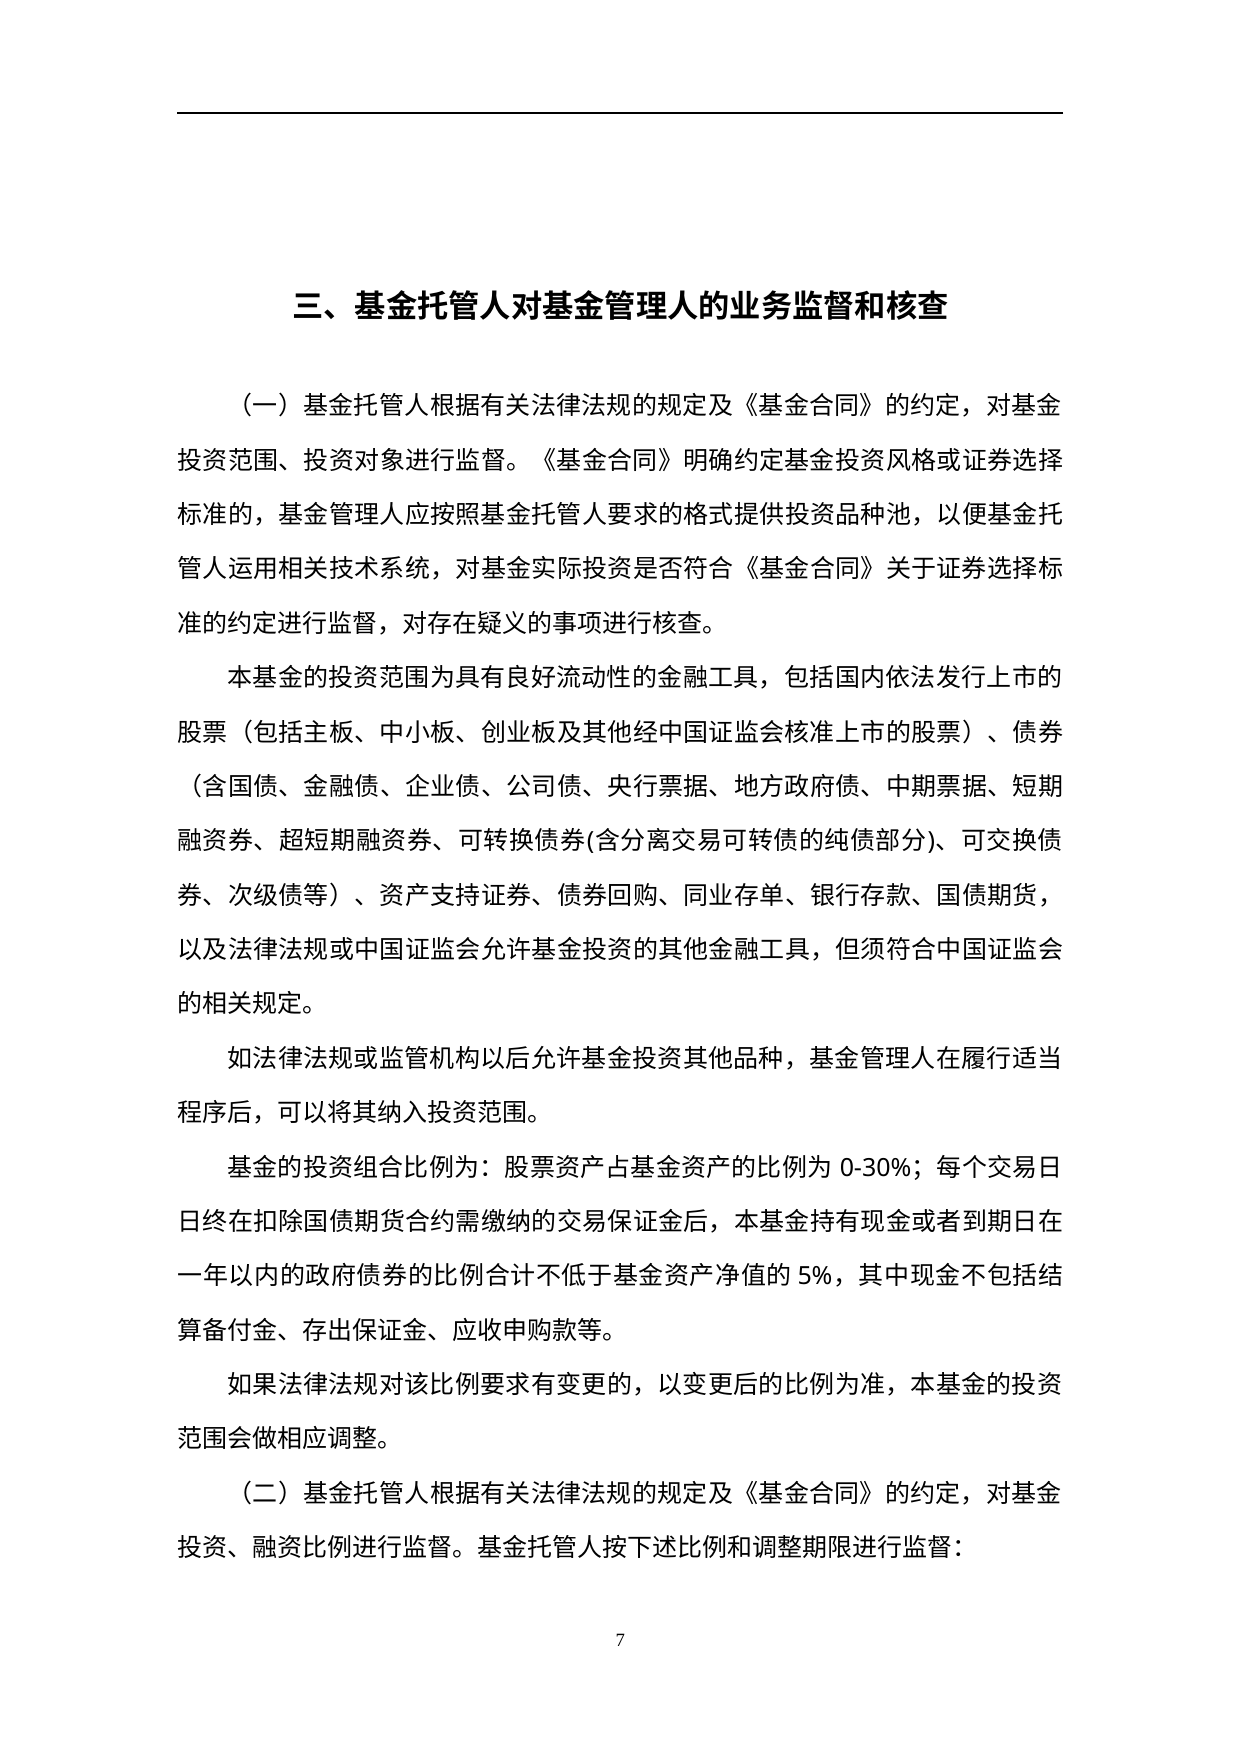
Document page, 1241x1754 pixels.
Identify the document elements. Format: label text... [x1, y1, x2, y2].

text 如法律法规或监管机构以后允许基金投资其他品种，基金管理人在履行适当程序后，可以将其纳入投资范围。 [177, 1038, 1063, 1129]
text （二）基金托管人根据有关法律法规的规定及《基金合同》的约定，对基金投资、融资比例进行监督。基金托管人按下述比例和调整期限进行监督： [177, 1473, 1063, 1564]
text （一）基金托管人根据有关法律法规的规定及《基金合同》的约定，对基金投资范围、投资对象进行监督。《基金合同》明确约定基金投资风格或证券选择标准的，基金管理人应按照基金托管人要求的格式提供投资品种池，以便基金托管人运用相关技术系统，对基金实际投资是否符合《基金合同》关于证券选择标准的约定进行监督，对存在疑义的事项进行核查。 [177, 386, 1063, 639]
subtitle 三、基金托管人对基金管理人的业务监督和核查 [177, 271, 1063, 336]
text 本基金的投资范围为具有良好流动性的金融工具，包括国内依法发行上市的股票（包括主板、中小板、创业板及其他经中国证监会核准上市的股票）、债券（含国债、金融债、企业债、公司债、央行票据、地方政府债、中期票据、短期融资券、超短期融资券、可转换债券(含分离交易可转债的纯债部分)、可交换债券、次级债等）、资产支持证券、债券回购、同业存单、银行存款、国债期货，以及法律法规或中国证监会允许基金投资的其他金融工具，但须符合中国证监会的相关规定。 [177, 658, 1063, 1020]
text 基金的投资组合比例为：股票资产占基金资产的比例为0-30%；每个交易日日终在扣除国债期货合约需缴纳的交易保证金后，本基金持有现金或者到期日在一年以内的政府债券的比例合计不低于基金资产净值的5%，其中现金不包括结算备付金、存出保证金、应收申购款等。 [177, 1147, 1063, 1346]
text 如果法律法规对该比例要求有变更的，以变更后的比例为准，本基金的投资范围会做相应调整。 [177, 1364, 1063, 1455]
